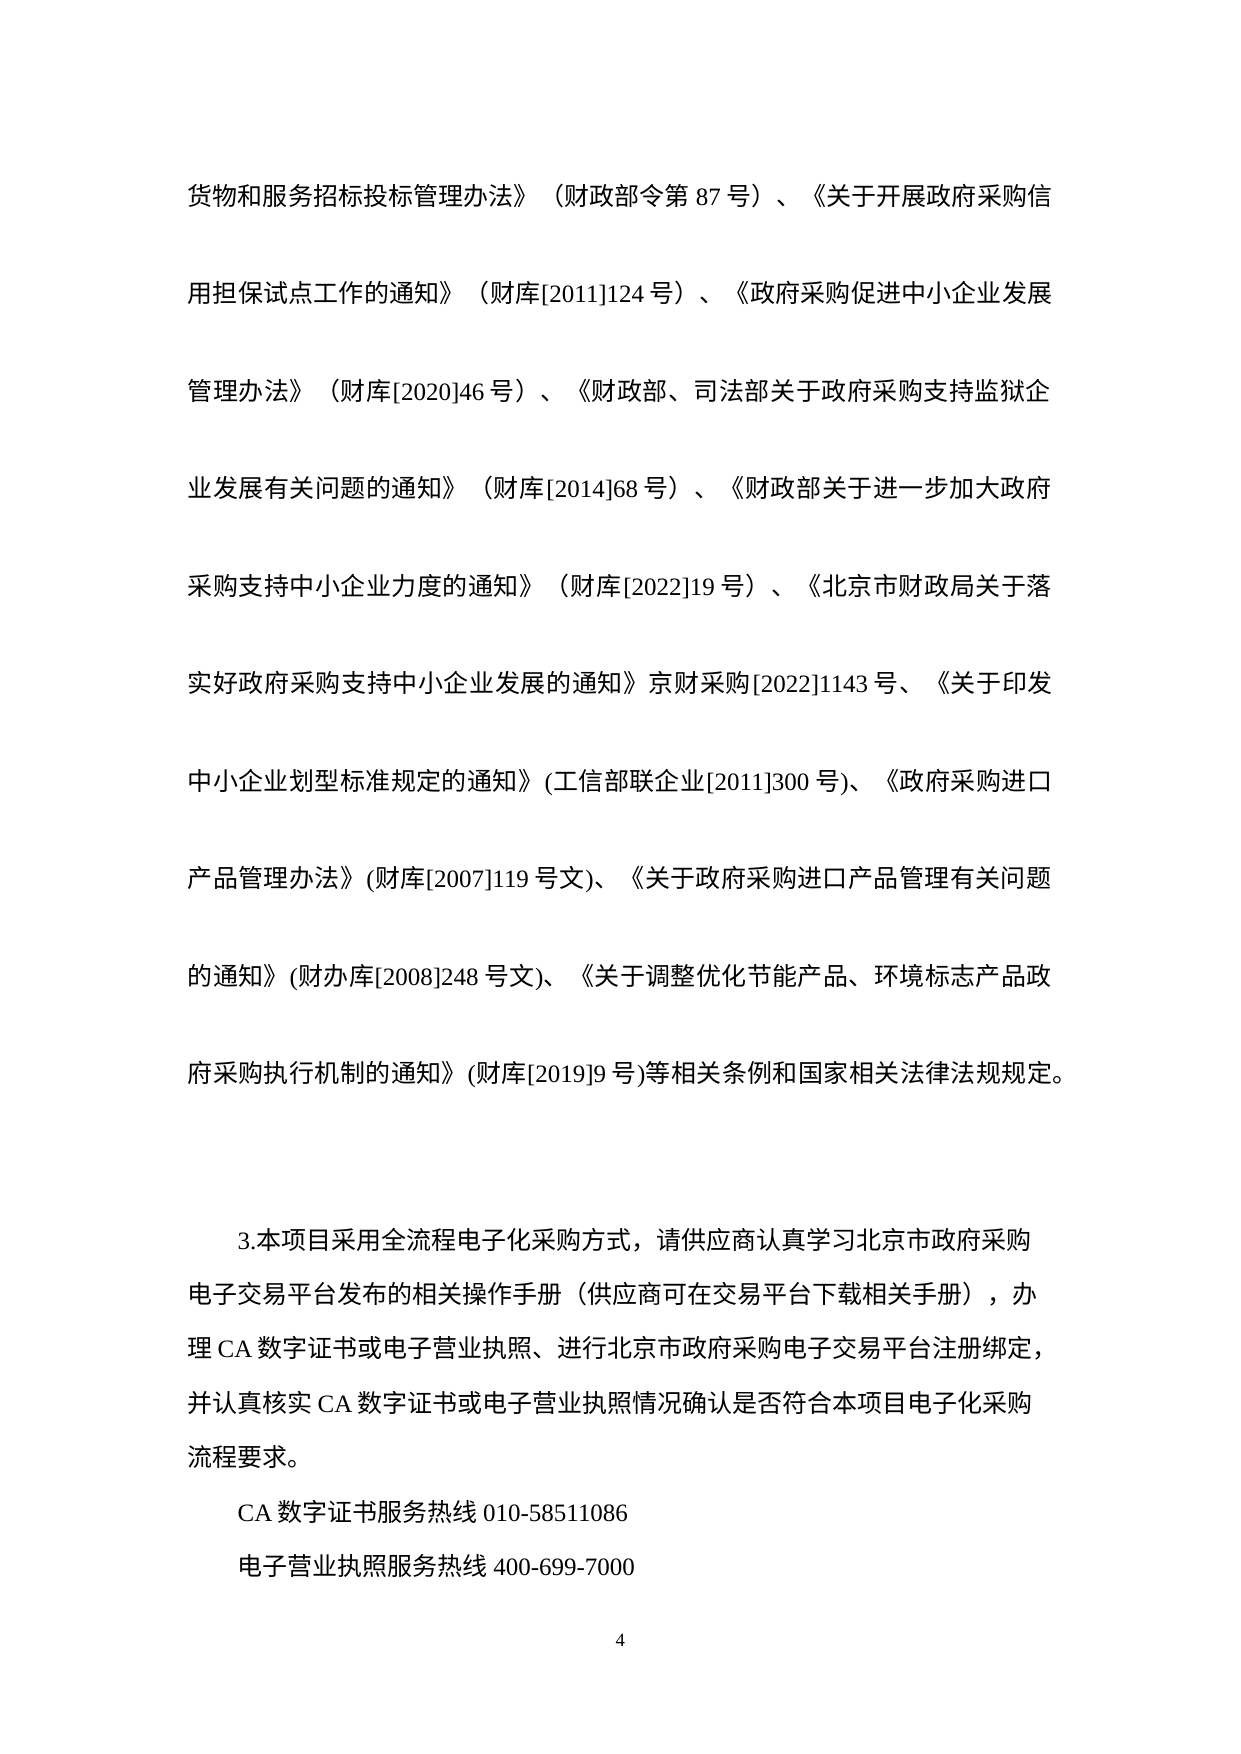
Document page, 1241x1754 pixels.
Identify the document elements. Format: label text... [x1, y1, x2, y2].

text 电子营业执照服务热线 400-699-7000 [187, 1546, 1053, 1583]
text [187, 162, 1053, 1202]
text CA数字证书服务热线 010-58511086 [187, 1492, 1053, 1528]
text 3.本项目采用全流程电子化采购方式，请供应商认真学习北京市政府采购电子交易平台发布的相关操作手册（供应商可在交易平台下载相关手册），办理CA数字证书或电子营业执照、进行北京市政府采购电子交易平台注册绑定，并认真核实CA数字证书或电子营业执照情况确认是否符合本项目电子化采购流程要求。 [187, 1220, 1053, 1474]
